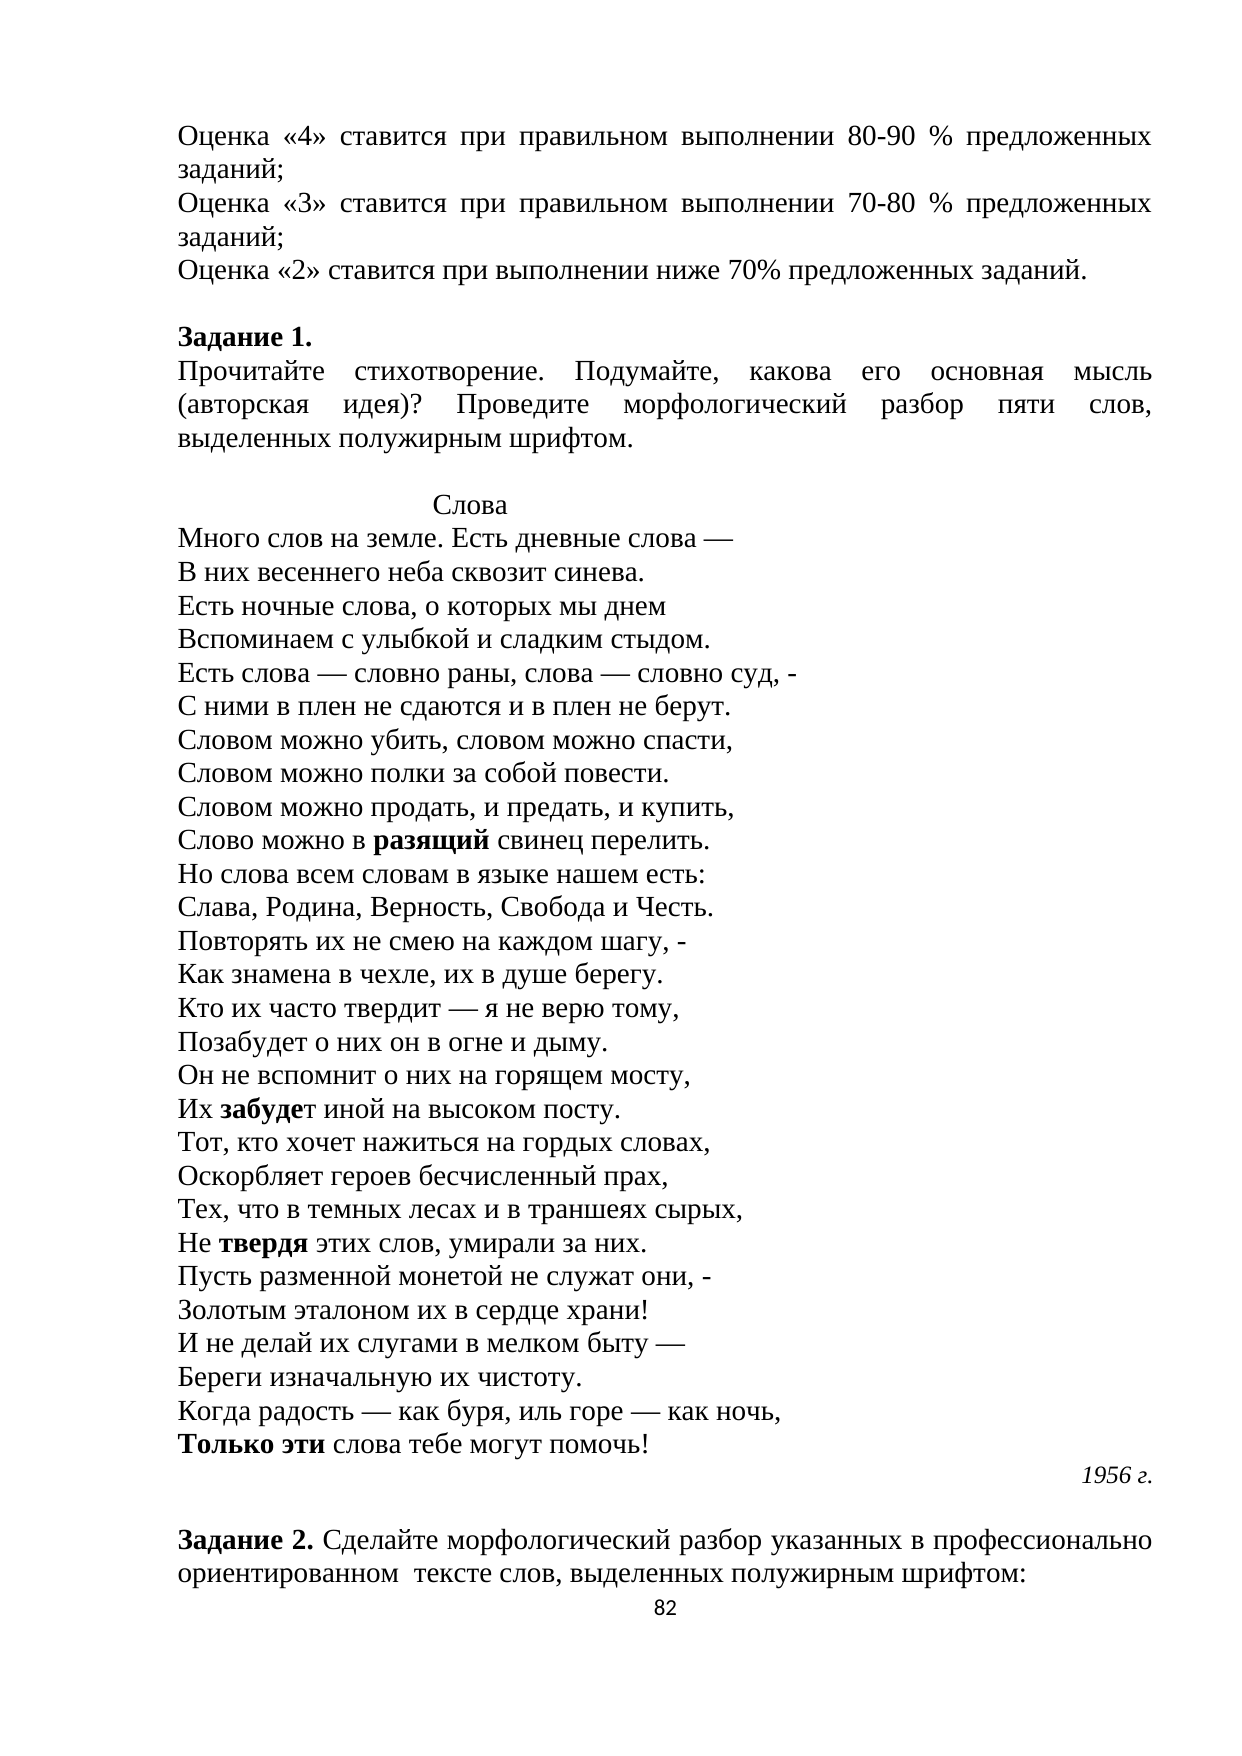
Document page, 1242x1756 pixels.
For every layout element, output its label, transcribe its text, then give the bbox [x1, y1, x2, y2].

text Есть ночные слова, о которых мы днем Вспоминаем с улыбкой и сладким стыдом. [177, 588, 1153, 655]
text Прочитайте стихотворение. Подумайте, какова его основная мысль (авторская идея)? Проведите морфологический разбор пяти слов, выделенных полужирным шрифтом. [177, 353, 1153, 453]
text Словом можно продать, и предать, и купить, Слово можно в разящий свинец перелить. [177, 789, 1153, 856]
text Словом можно убить, словом можно спасти, Словом можно полки за собой повести. [177, 722, 1153, 789]
text Много слов на земле. Есть дневные слова — В них весеннего неба сквозит синева. [177, 521, 1153, 588]
text Тот, кто хочет нажиться на гордых словах, Оскорбляет героев бесчисленный прах, [177, 1124, 1153, 1191]
text Он не вспомнит о них на горящем мосту, Их забудет иной на высоком посту. [177, 1057, 1153, 1124]
text Оценка «2» ставится при выполнении ниже 70% предложенных заданий. [177, 252, 1153, 286]
text Задание 1. [177, 319, 1153, 353]
text Оценка «3» ставится при правильном выполнении 70-80 % предложенных заданий; [177, 185, 1153, 252]
text Повторять их не смею на каждом шагу, - Как знамена в чехле, их в душе берегу. [177, 923, 1153, 990]
text И не делай их слугами в мелком быту — Береги изначальную их чистоту. [177, 1326, 1153, 1393]
text Пусть разменной монетой не служат они, - Золотым эталоном их в сердце храни! [177, 1258, 1153, 1326]
text Кто их часто твердит — я не верю тому, Позабудет о них он в огне и дыму. [177, 990, 1153, 1057]
text Слова [177, 487, 1153, 521]
text Задание 2. Сделайте морфологический разбор указанных в профессионально ориентированном тексте слов, выделенных полужирным шрифтом: [177, 1522, 1153, 1589]
text Но слова всем словам в языке нашем есть: Слава, Родина, Верность, Свобода и Честь. [177, 856, 1153, 923]
text Когда радость — как буря, иль горе — как ночь, Только эти слова тебе могут помочь! [177, 1393, 1153, 1460]
text Оценка «4» ставится при правильном выполнении 80-90 % предложенных заданий; [177, 118, 1153, 185]
text 1956 г. [177, 1460, 1153, 1488]
text Тех, что в темных лесах и в траншеях сырых, Не твердя этих слов, умирали за них. [177, 1191, 1153, 1258]
text Есть слова — словно раны, слова — словно суд, - С ними в плен не сдаются и в плен не берут. [177, 655, 1153, 722]
